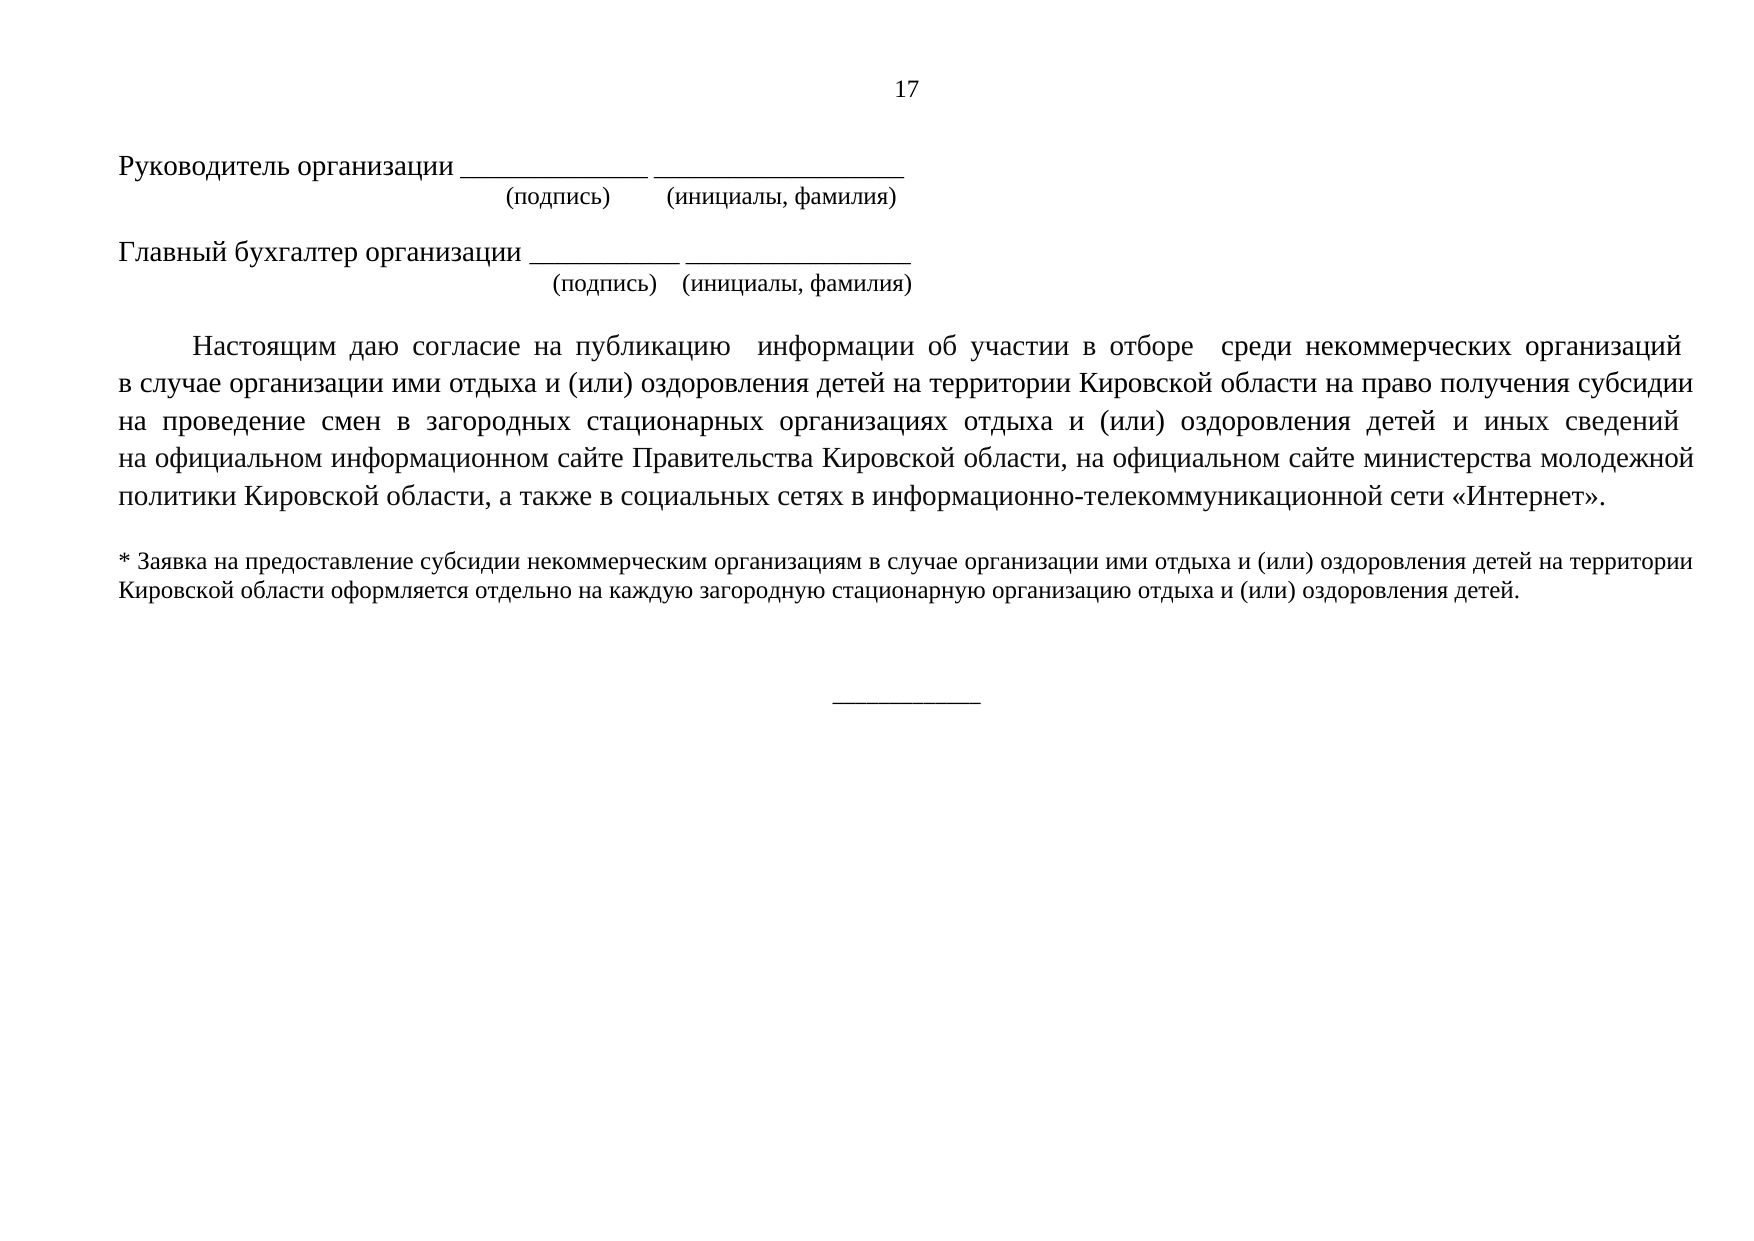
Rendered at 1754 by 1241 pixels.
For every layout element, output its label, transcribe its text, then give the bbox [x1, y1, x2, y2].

text (подпись) (инициалы, фамилия) [118, 181, 1695, 210]
text Настоящим даю согласие на публикацию информации об участии в отборе среди некоммерческих организаций в случае организации ими отдыха и (или) оздоровления детей на территории Кировской области на право получения субсидии на проведение смен в загородных стационарных организациях отдыха и (или) оздоровления детей и иных сведений на официальном информационном сайте Правительства Кировской области, на официальном сайте министерства молодежной политики Кировской области, а также в социальных сетях в информационно-телекоммуникационной сети «Интернет». [118, 325, 1695, 513]
text * Заявка на предоставление субсидии некоммерческим организациям в случае организации ими отдыха и (или) оздоровления детей на территории Кировской области оформляется отдельно на каждую загородную стационарную организацию отдыха и (или) оздоровления детей. [118, 546, 1695, 604]
text _____________ [118, 679, 1695, 707]
text (подпись) (инициалы, фамилия) [118, 268, 1695, 296]
text Руководитель организации _______________ ____________________ [118, 148, 1695, 181]
text Главный бухгалтер организации ____________ __________________ [118, 234, 1695, 268]
